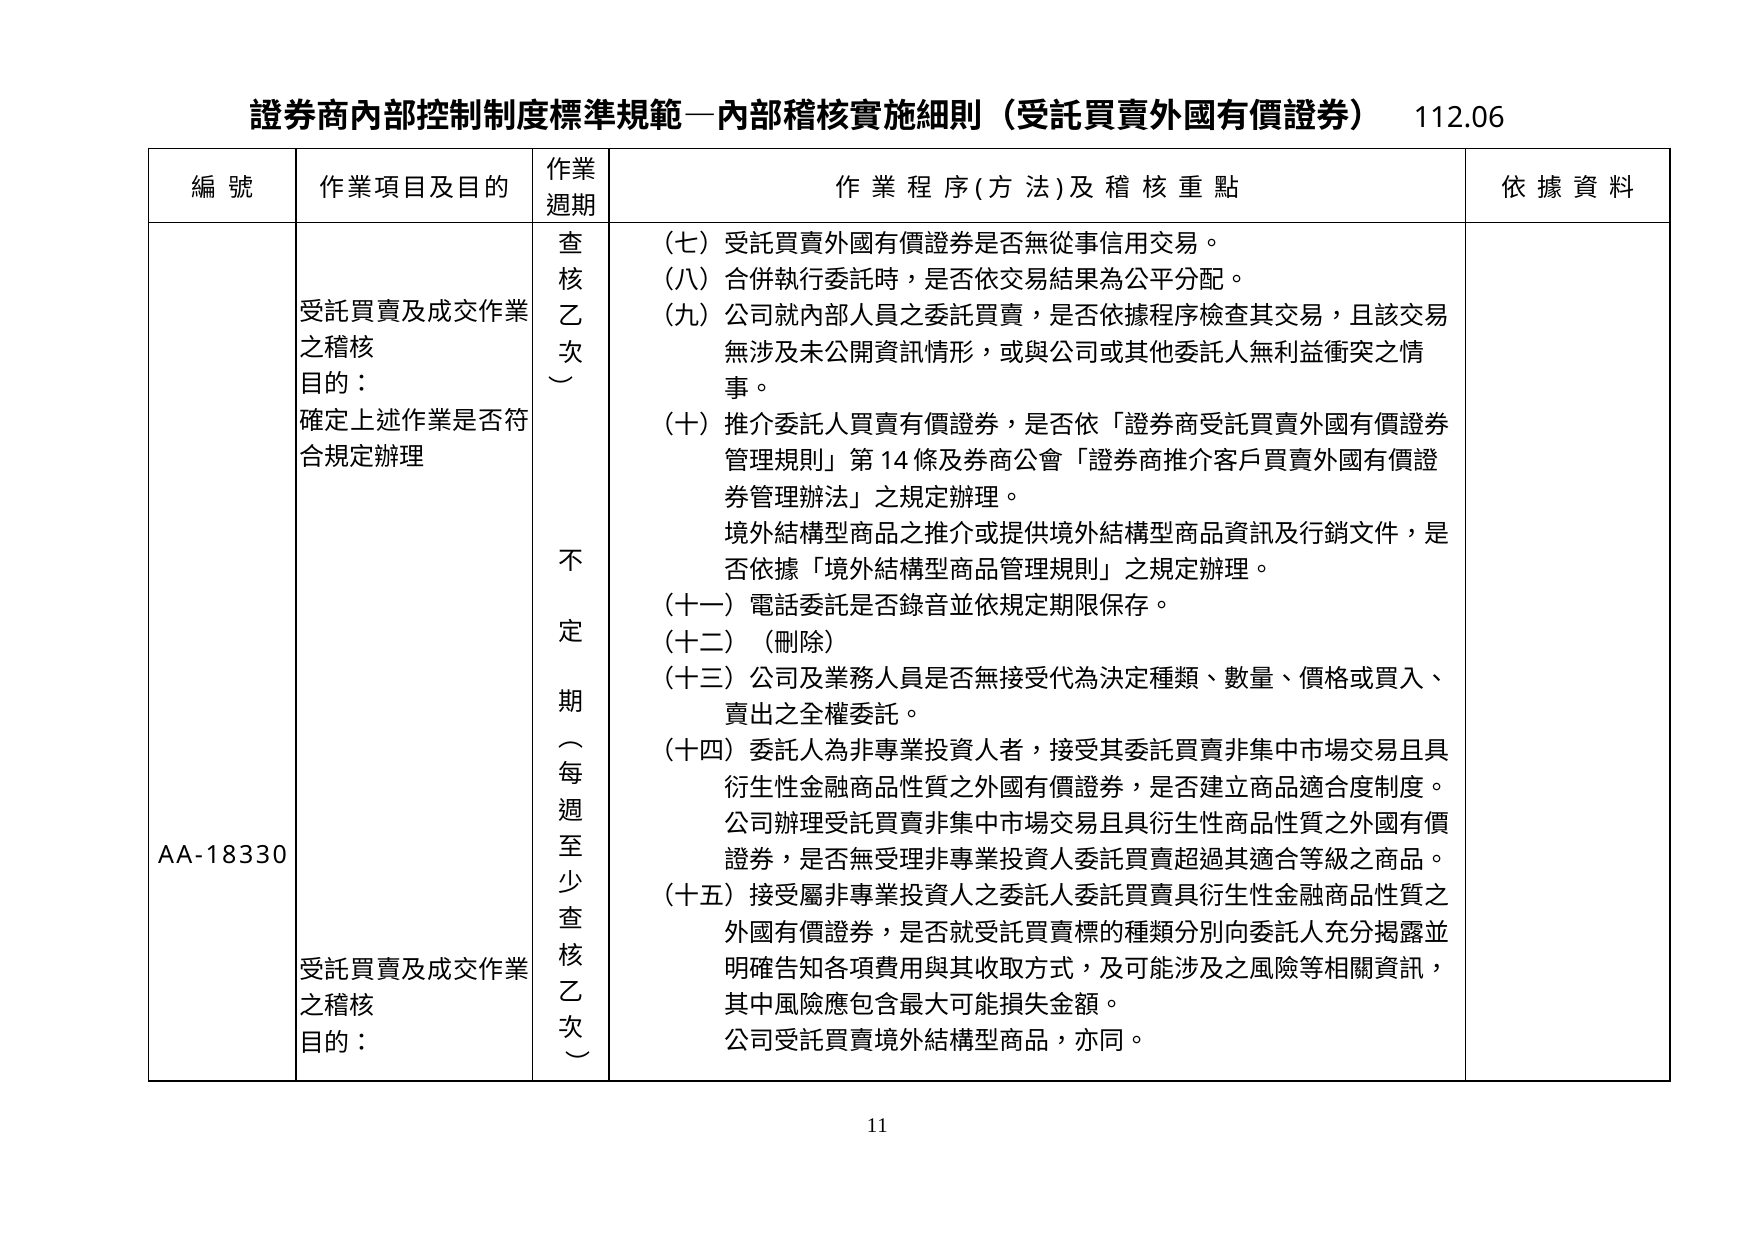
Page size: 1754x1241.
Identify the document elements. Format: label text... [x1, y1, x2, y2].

table_header 依 據 資 料 [1466, 149, 1669, 222]
table_header 作業項目及目的 [297, 149, 532, 222]
table_cell [1466, 223, 1669, 1080]
table_header 作業 週期 [533, 149, 608, 222]
table_header 編 號 [149, 149, 295, 222]
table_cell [297, 223, 532, 1080]
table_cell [533, 223, 608, 1080]
table_header 作 業 程 序 ( 方 法 ) 及 稽 核 重 點 [610, 149, 1465, 222]
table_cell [149, 223, 295, 1080]
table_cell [610, 223, 1465, 1080]
